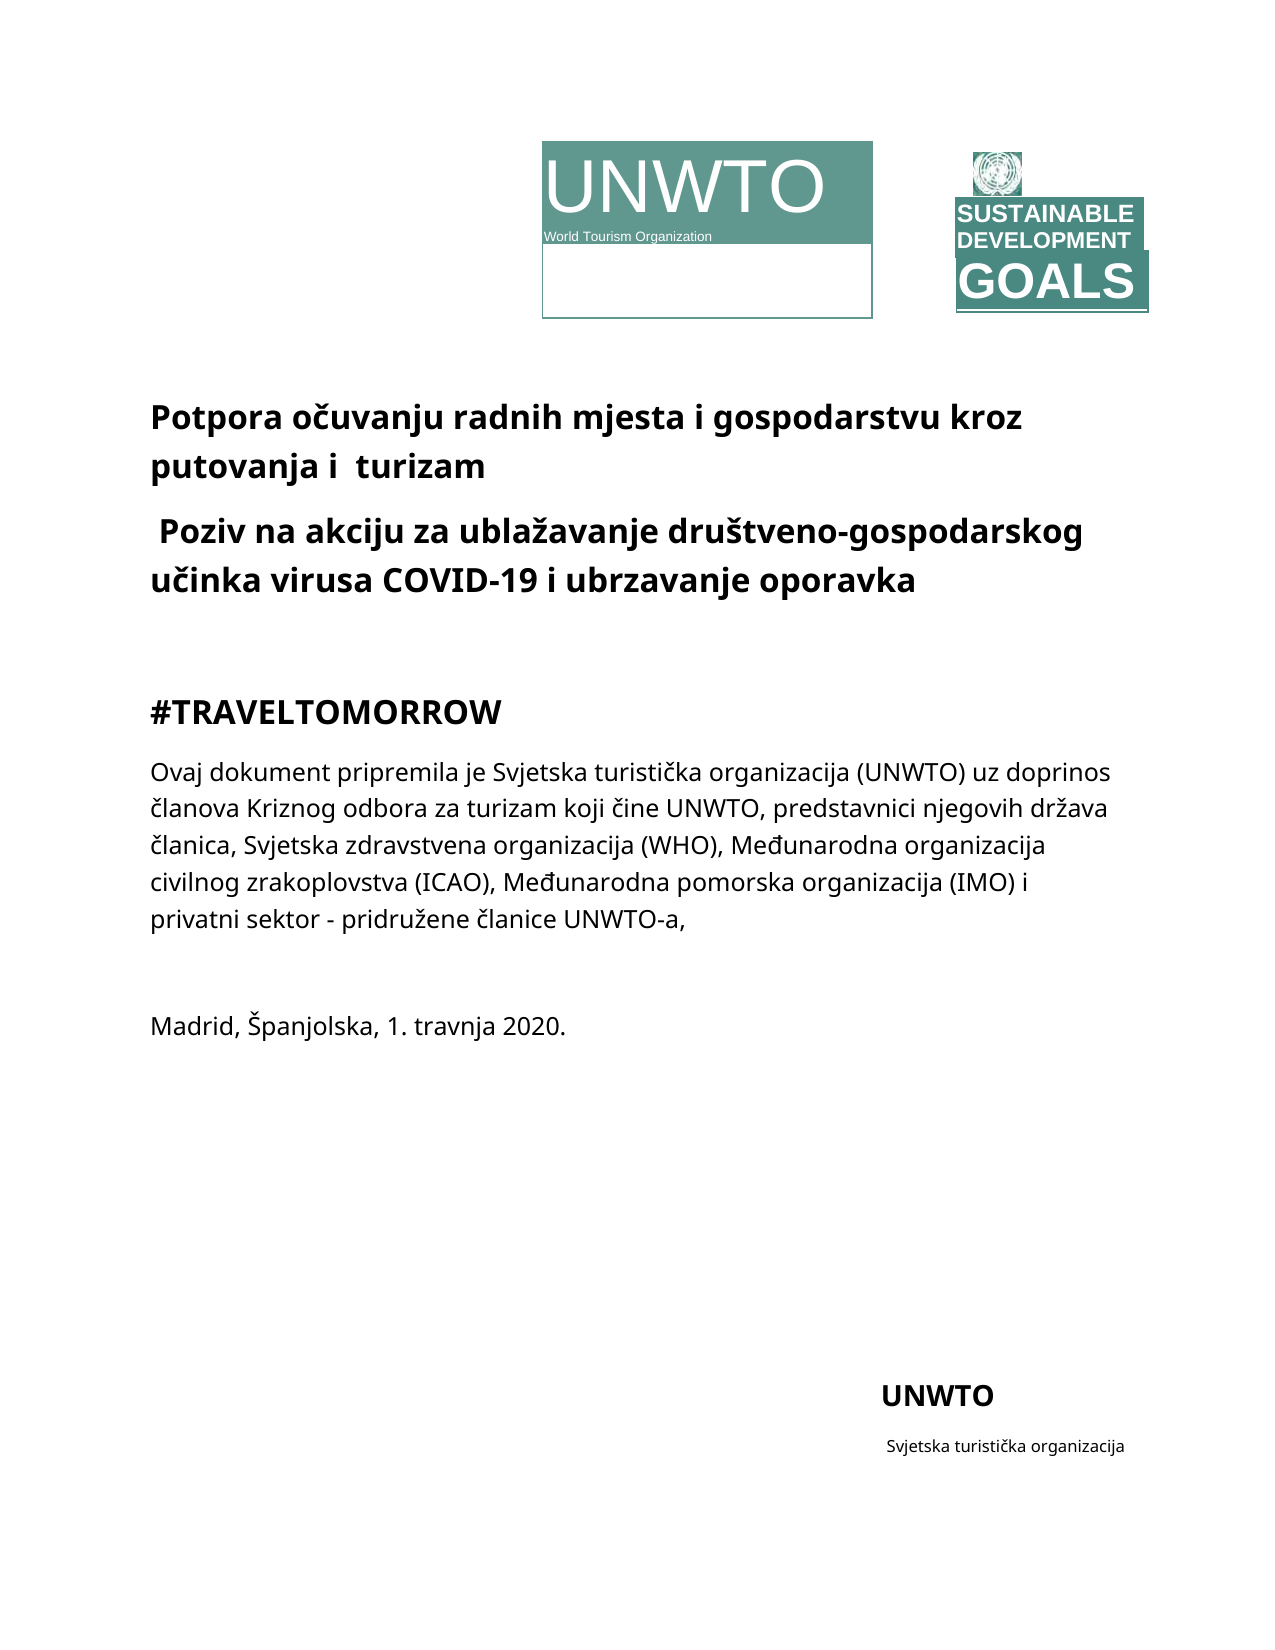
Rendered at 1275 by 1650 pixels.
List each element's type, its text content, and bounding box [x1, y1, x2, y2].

text GOALS [957, 251, 1147, 309]
text UNWTO [543, 142, 871, 228]
picture [973, 152, 1022, 196]
text Madrid, Španjolska, 1. travnja 2020. [150, 1008, 1125, 1042]
text Poziv na akciju za ublažavanje društveno-gospodarskog učinka virusa COVID-19 i ubrzavanje oporavka [150, 508, 1125, 603]
text #TRAVELTOMORROW [150, 688, 1125, 734]
text DEVELOPMENT [957, 227, 1142, 250]
text Svjetska turistička organizacija [150, 1435, 1125, 1458]
text SUSTAINABLE [957, 199, 1142, 227]
text Potpora očuvanju radnih mjesta i gospodarstvu kroz putovanja i turizam [150, 394, 1125, 488]
text UNWTO [675, 1376, 1125, 1415]
text World Tourism Organization [543, 228, 871, 244]
text Ovaj dokument pripremila je Svjetska turistička organizacija (UNWTO) uz doprinos članova Kriznog odbora za turizam koji čine UNWTO, predstavnici njegovih država članica, Svjetska zdravstvena organizacija (WHO), Međunarodna organizacija civilnog zrakoplovstva (ICAO), Međunarodna pomorska organizacija (IMO) i privatni sektor - pridružene članice UNWTO-a, [150, 754, 1125, 935]
